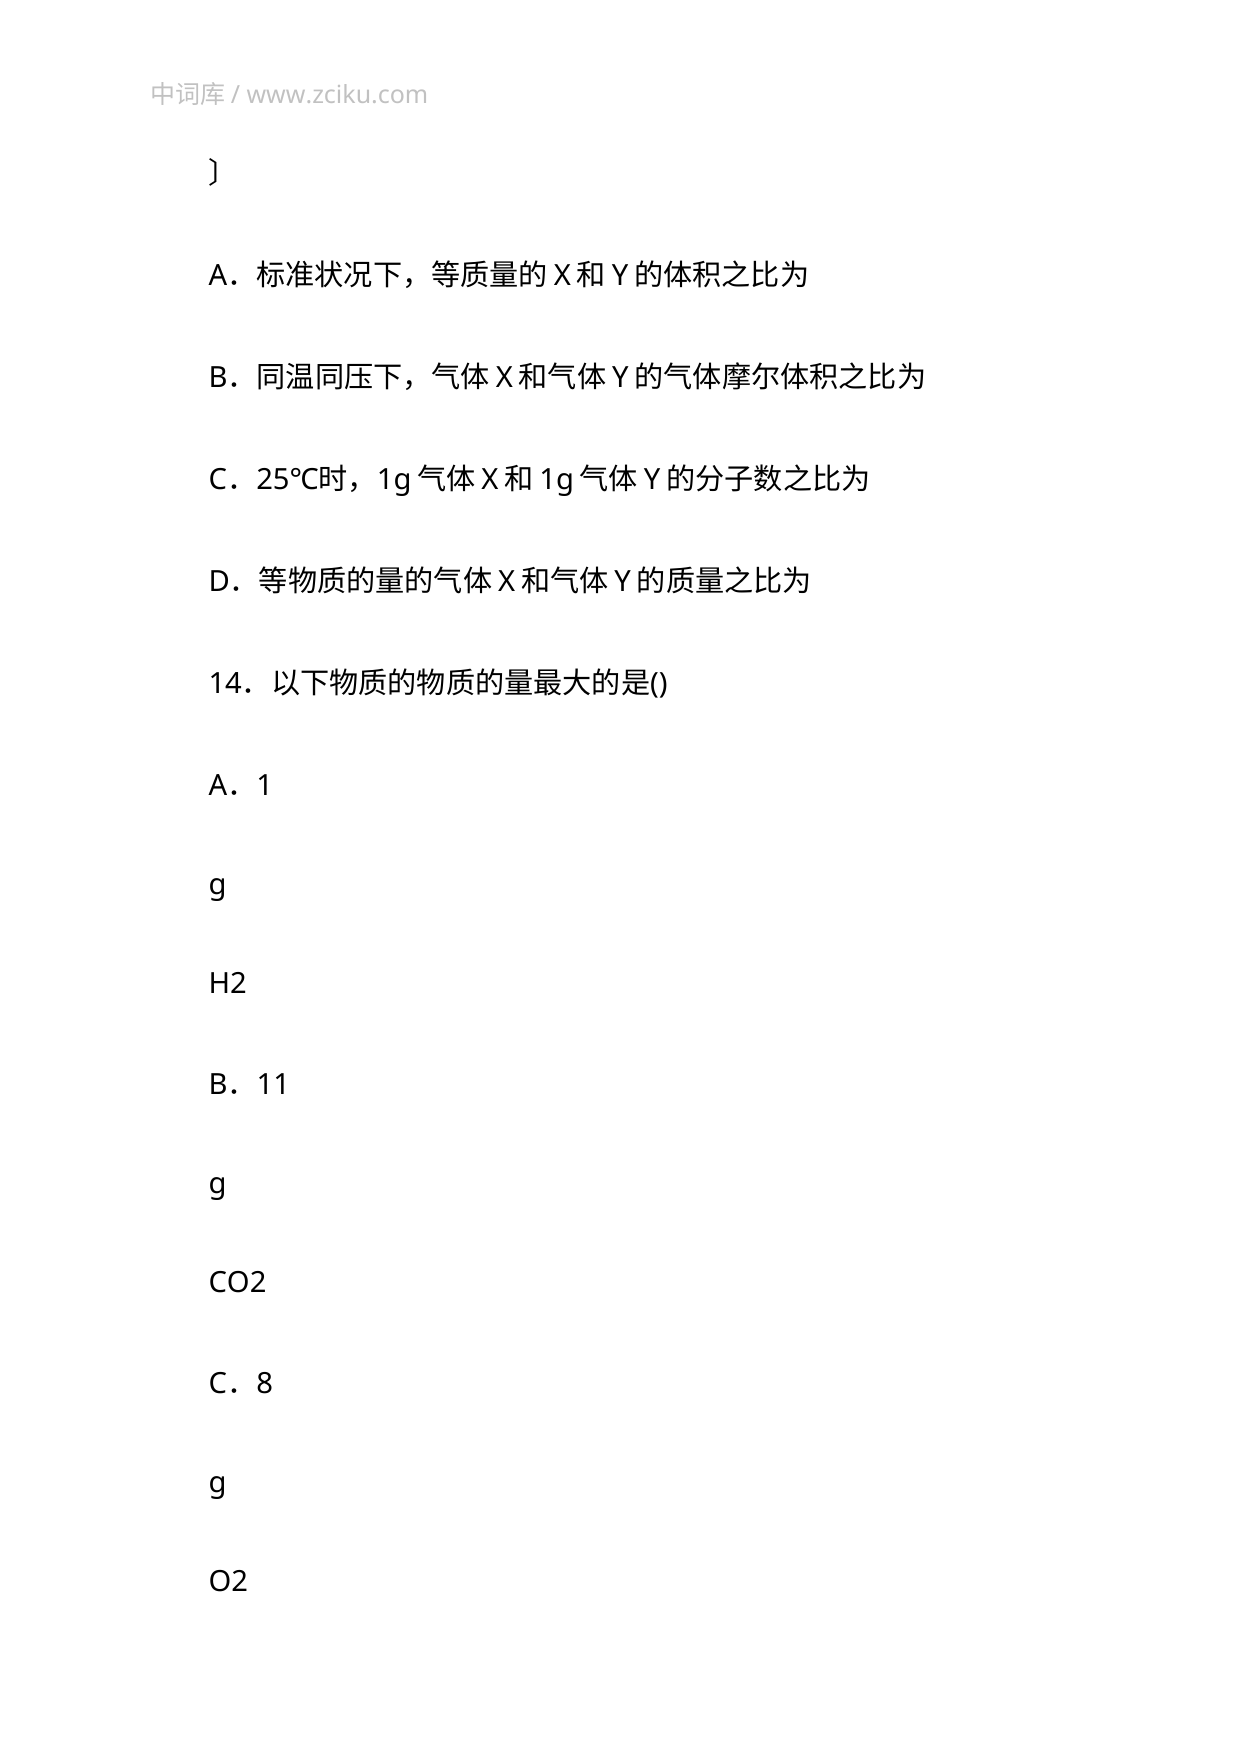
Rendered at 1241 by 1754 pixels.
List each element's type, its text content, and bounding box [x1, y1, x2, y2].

text A．1 [150, 762, 1090, 804]
text H2 [150, 962, 1090, 1002]
text A．标准状况下，等质量的X和Y的体积之比为 [150, 252, 1090, 294]
text g [150, 1461, 1090, 1501]
text g [150, 1162, 1090, 1202]
text D．等物质的量的气体X和气体Y的质量之比为 [150, 558, 1090, 600]
text g [150, 864, 1090, 903]
text CO2 [150, 1261, 1090, 1301]
text 14．以下物质的物质的量最大的是() [150, 660, 1090, 702]
text C．8 [150, 1359, 1090, 1402]
text C．25℃时，1g气体X和1g气体Y的分子数之比为 [150, 456, 1090, 498]
text O2 [150, 1560, 1090, 1599]
text 〕 [150, 150, 1090, 192]
text B．同温同压下，气体X和气体Y的气体摩尔体积之比为 [150, 354, 1090, 396]
text B．11 [150, 1061, 1090, 1103]
